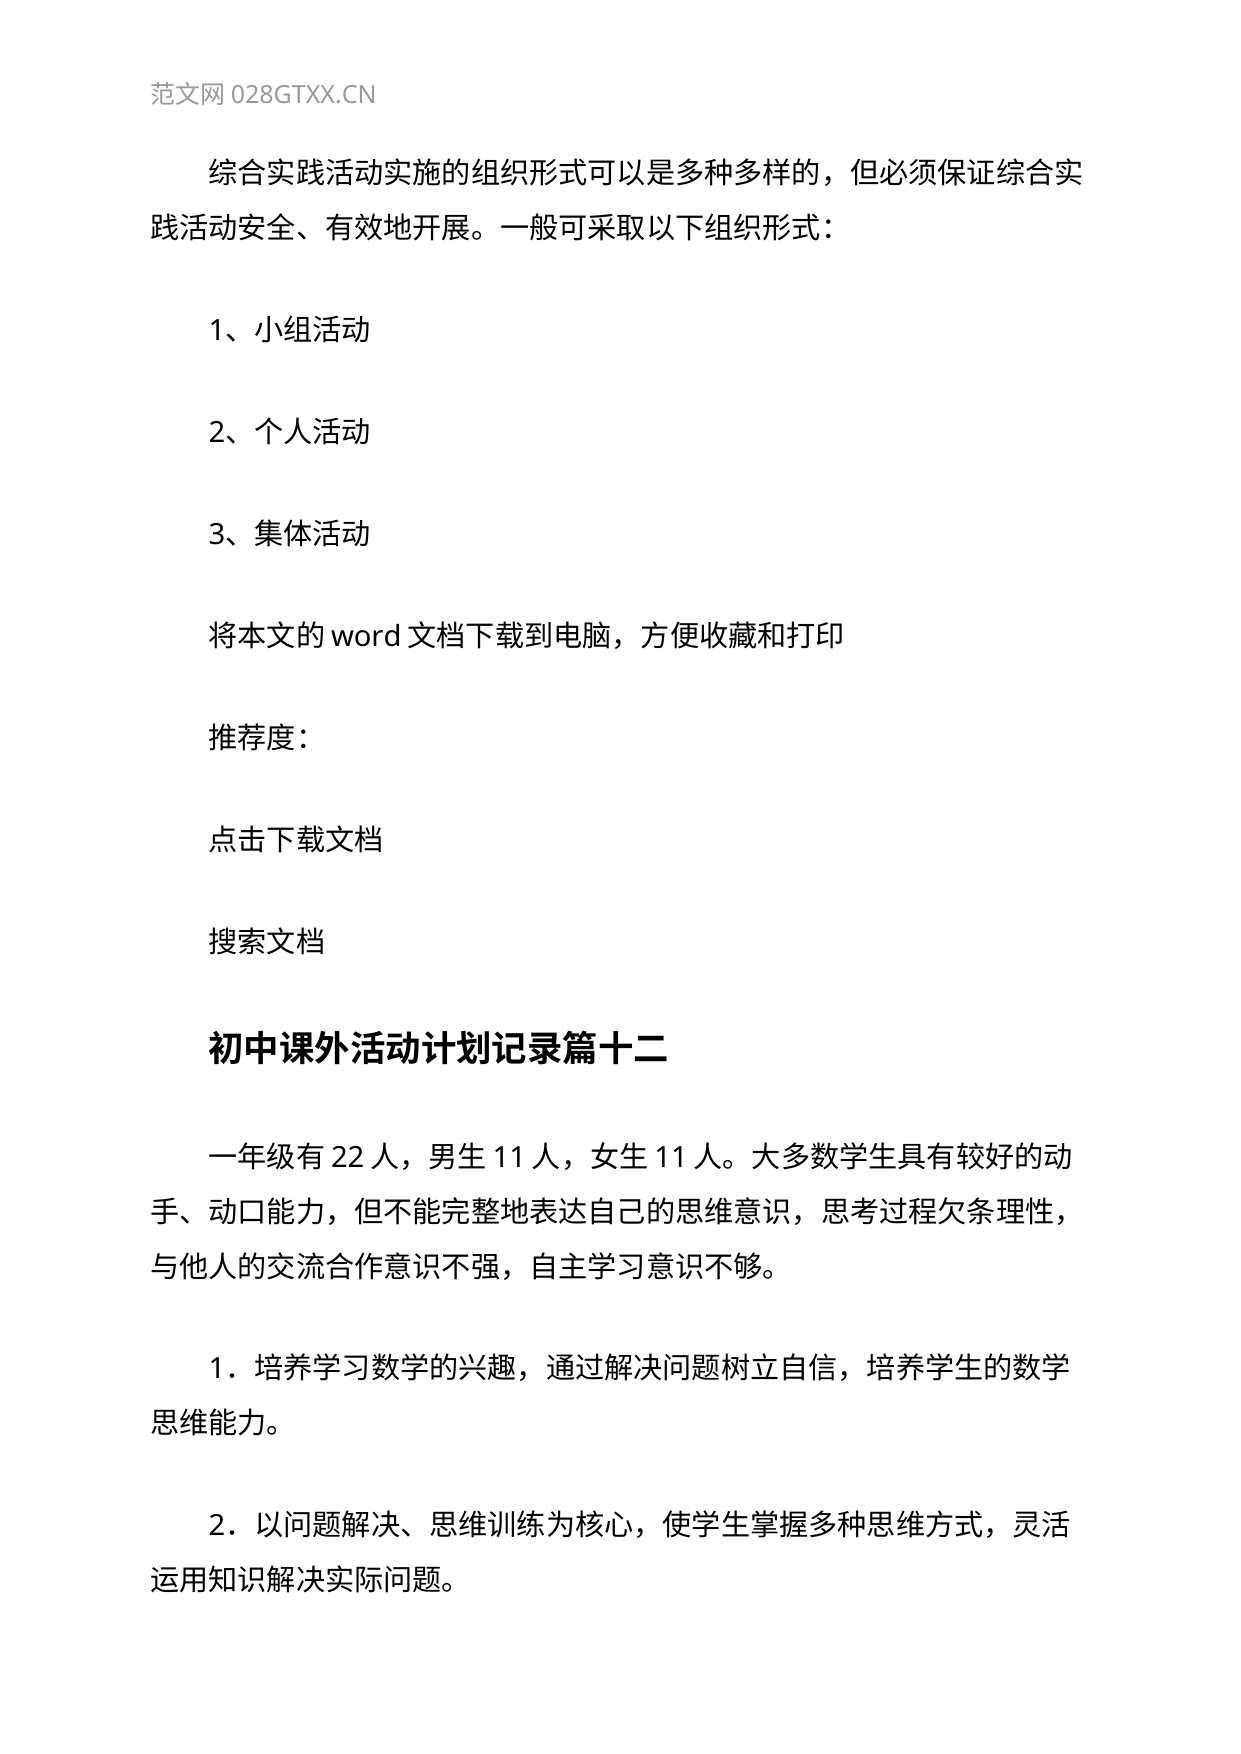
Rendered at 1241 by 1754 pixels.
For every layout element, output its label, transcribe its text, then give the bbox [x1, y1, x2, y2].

text 1、小组活动 [150, 307, 1090, 349]
text 点击下载文档 [150, 816, 1090, 859]
text 将本文的word文档下载到电脑，方便收藏和打印 [150, 613, 1090, 655]
text 搜索文档 [150, 918, 1090, 960]
text 3、集体活动 [150, 511, 1090, 553]
text 2、个人活动 [150, 409, 1090, 451]
text 初中课外活动计划记录篇十二 [150, 1020, 1090, 1071]
text 一年级有22人，男生11人，女生11人。大多数学生具有较好的动手、动口能力，但不能完整地表达自己的思维意识，思考过程欠条理性，与他人的交流合作意识不强，自主学习意识不够。 [150, 1133, 1090, 1286]
text 推荐度： [150, 714, 1090, 757]
text 1．培养学习数学的兴趣，通过解决问题树立自信，培养学生的数学思维能力。 [150, 1345, 1090, 1442]
text 2．以问题解决、思维训练为核心，使学生掌握多种思维方式，灵活运用知识解决实际问题。 [150, 1502, 1090, 1599]
text 综合实践活动实施的组织形式可以是多种多样的，但必须保证综合实践活动安全、有效地开展。一般可采取以下组织形式： [150, 150, 1090, 247]
